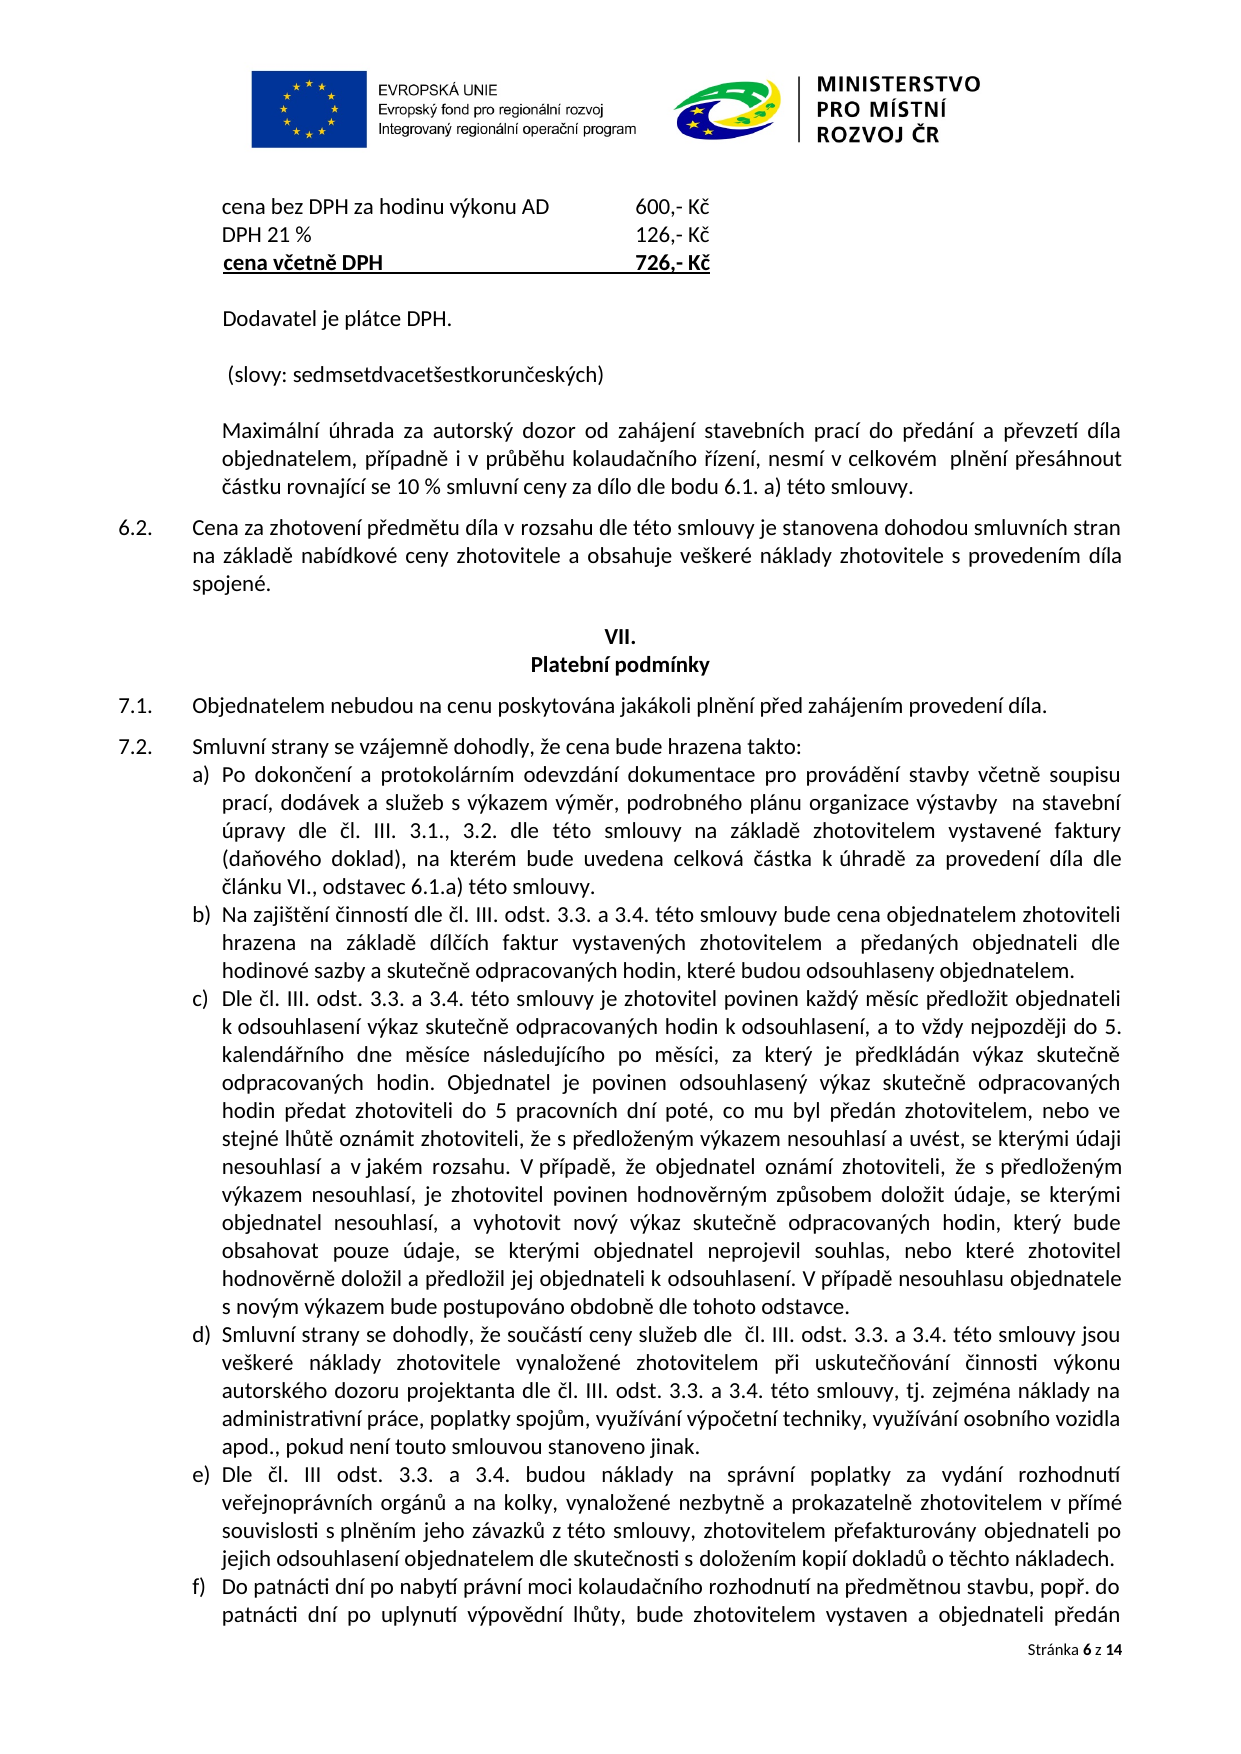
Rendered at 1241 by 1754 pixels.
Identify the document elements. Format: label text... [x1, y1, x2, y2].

list Dle čl. III odst. 3.3. a 3.4. budou náklady na správní poplatky za vydání rozhodnutí veřejnoprávních orgánů a na kolky, vynaložené nezbytně a prokazatelně zhotovitelem v přímé souvislosti s plněním jeho závazků z této smlouvy, zhotovitelem přefakturovány objednateli po jejich odsouhlasení objednatelem dle skutečnosti s doložením kopií dokladů o těchto nákladech. [192, 1460, 1122, 1572]
text VII. [118, 622, 1122, 650]
text cena včetně DPH 726,- Kč [118, 248, 1122, 276]
list Dle čl. III. odst. 3.3. a 3.4. této smlouvy je zhotovitel povinen každý měsíc předložit objednateli k odsouhlasení výkaz skutečně odpracovaných hodin k odsouhlasení, a to vždy nejpozději do 5. kalendářního dne měsíce následujícího po měsíci, za který je předkládán výkaz skutečně odpracovaných hodin. Objednatel je povinen odsouhlasený výkaz skutečně odpracovaných hodin předat zhotoviteli do 5 pracovních dní poté, co mu byl předán zhotovitelem, nebo ve stejné lhůtě oznámit zhotoviteli, že s předloženým výkazem nesouhlasí a uvést, se kterými údaji nesouhlasí a v jakém rozsahu. V případě, že objednatel oznámí zhotoviteli, že s předloženým výkazem nesouhlasí, je zhotovitel povinen hodnověrným způsobem doložit údaje, se kterými objednatel nesouhlasí, a vyhotovit nový výkaz skutečně odpracovaných hodin, který bude obsahovat pouze údaje, se kterými objednatel neprojevil souhlas, nebo které zhotovitel hodnověrně doložil a předložil jej objednateli k odsouhlasení. V případě nesouhlasu objednatele s novým výkazem bude postupováno obdobně dle tohoto odstavce. [192, 984, 1122, 1320]
text 7.1. Objednatelem nebudou na cenu poskytována jakákoli plnění před zahájením provedení díla. [118, 691, 1122, 719]
picture [226, 44, 1002, 170]
list Na zajištění činností dle čl. III. odst. 3.3. a 3.4. této smlouvy bude cena objednatelem zhotoviteli hrazena na základě dílčích faktur vystavených zhotovitelem a předaných objednateli dle hodinové sazby a skutečně odpracovaných hodin, které budou odsouhlaseny objednatelem. [192, 900, 1122, 984]
text Dodavatel je plátce DPH. [177, 304, 1122, 332]
text (slovy: sedmsetdvacetšestkorunčeských) [177, 360, 1122, 388]
text cena bez DPH za hodinu výkonu AD 600,- Kč [192, 192, 1122, 220]
text DPH 21 % 126,- Kč [192, 220, 1122, 248]
text 6.2. Cena za zhotovení předmětu díla v rozsahu dle této smlouvy je stanovena dohodou smluvních stran na základě nabídkové ceny zhotovitele a obsahuje veškeré náklady zhotovitele s provedením díla spojené. [118, 513, 1122, 597]
text Maximální úhrada za autorský dozor od zahájení stavebních prací do předání a převzetí díla objednatelem, případně i v průběhu kolaudačního řízení, nesmí v celkovém plnění přesáhnout částku rovnající se 10 % smluvní ceny za dílo dle bodu 6.1. a) této smlouvy. [222, 416, 1122, 500]
list Smluvní strany se dohodly, že součástí ceny služeb dle čl. III. odst. 3.3. a 3.4. této smlouvy jsou veškeré náklady zhotovitele vynaložené zhotovitelem při uskutečňování činnosti výkonu autorského dozoru projektanta dle čl. III. odst. 3.3. a 3.4. této smlouvy, tj. zejména náklady na administrativní práce, poplatky spojům, využívání výpočetní techniky, využívání osobního vozidla apod., pokud není touto smlouvou stanoveno jinak. [192, 1320, 1122, 1460]
text 7.2. Smluvní strany se vzájemně dohodly, že cena bude hrazena takto: [118, 732, 1122, 760]
text Platební podmínky [118, 650, 1122, 678]
list Po dokončení a protokolárním odevzdání dokumentace pro provádění stavby včetně soupisu prací, dodávek a služeb s výkazem výměr, podrobného plánu organizace výstavby na stavební úpravy dle čl. III. 3.1., 3.2. dle této smlouvy na základě zhotovitelem vystavené faktury (daňového doklad), na kterém bude uvedena celková částka k úhradě za provedení díla dle článku VI., odstavec 6.1.a) této smlouvy. [192, 760, 1122, 900]
